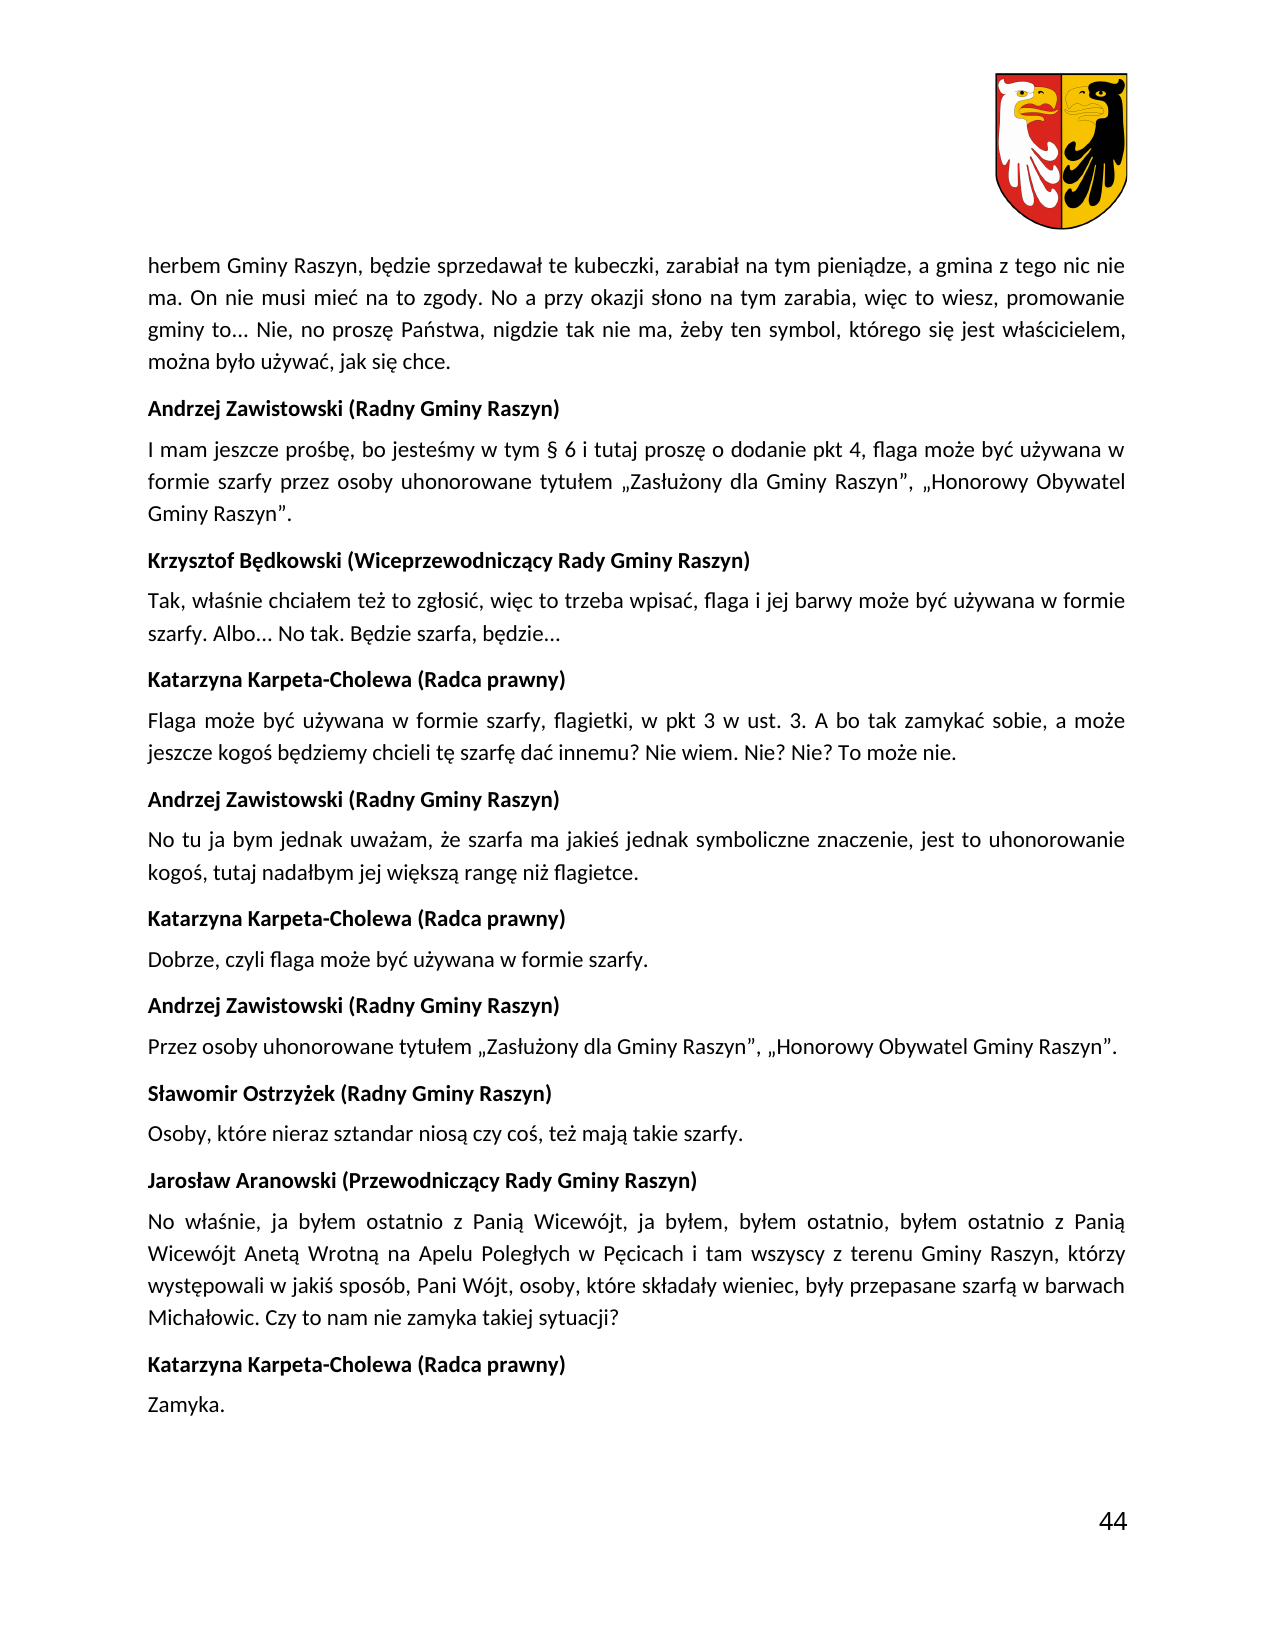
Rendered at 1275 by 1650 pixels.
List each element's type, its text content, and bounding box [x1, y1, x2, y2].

subtitle Andrzej Zawistowski (Radny Gminy Raszyn) [148, 394, 1127, 422]
text No właśnie, ja byłem ostatnio z Panią Wicewójt, ja byłem, byłem ostatnio, byłem ostatnio z Panią Wicewójt Anetą Wrotną na Apelu Poległych w Pęcicach i tam wszyscy z terenu Gminy Raszyn, którzy występowali w jakiś sposób, Pani Wójt, osoby, które składały wieniec, były przepasane szarfą w barwach Michałowic. Czy to nam nie zamyka takiej sytuacji? [148, 1207, 1127, 1331]
text Zamyka. [148, 1391, 1127, 1419]
subtitle Katarzyna Karpeta-Cholewa (Radca prawny) [148, 904, 1127, 932]
subtitle Katarzyna Karpeta-Cholewa (Radca prawny) [148, 1350, 1127, 1378]
subtitle Andrzej Zawistowski (Radny Gminy Raszyn) [148, 785, 1127, 813]
subtitle Krzysztof Będkowski (Wiceprzewodniczący Rady Gminy Raszyn) [148, 546, 1127, 574]
subtitle Andrzej Zawistowski (Radny Gminy Raszyn) [148, 992, 1127, 1020]
text I mam jeszcze prośbę, bo jesteśmy w tym § 6 i tutaj proszę o dodanie pkt 4, flaga może być używana w formie szarfy przez osoby uhonorowane tytułem „Zasłużony dla Gminy Raszyn”, „Honorowy Obywatel Gminy Raszyn”. [148, 435, 1127, 527]
text No tu ja bym jednak uważam, że szarfa ma jakieś jednak symboliczne znaczenie, jest to uhonorowanie kogoś, tutaj nadałbym jej większą rangę niż flagietce. [148, 825, 1127, 886]
text Tak, właśnie chciałem też to zgłosić, więc to trzeba wpisać, flaga i jej barwy może być używana w formie szarfy. Albo... No tak. Będzie szarfa, będzie... [148, 586, 1127, 647]
picture [995, 73, 1128, 230]
text Osoby, które nieraz sztandar niosą czy coś, też mają takie szarfy. [148, 1119, 1127, 1147]
text Dobrze, czyli flaga może być używana w formie szarfy. [148, 945, 1127, 973]
text Flaga może być używana w formie szarfy, flagietki, w pkt 3 w ust. 3. A bo tak zamykać sobie, a może jeszcze kogoś będziemy chcieli tę szarfę dać innemu? Nie wiem. Nie? Nie? To może nie. [148, 706, 1127, 766]
text Przez osoby uhonorowane tytułem „Zasłużony dla Gminy Raszyn”, „Honorowy Obywatel Gminy Raszyn”. [148, 1032, 1127, 1060]
subtitle Jarosław Aranowski (Przewodniczący Rady Gminy Raszyn) [148, 1166, 1127, 1194]
subtitle Katarzyna Karpeta-Cholewa (Radca prawny) [148, 665, 1127, 693]
subtitle Sławomir Ostrzyżek (Radny Gminy Raszyn) [148, 1079, 1127, 1107]
